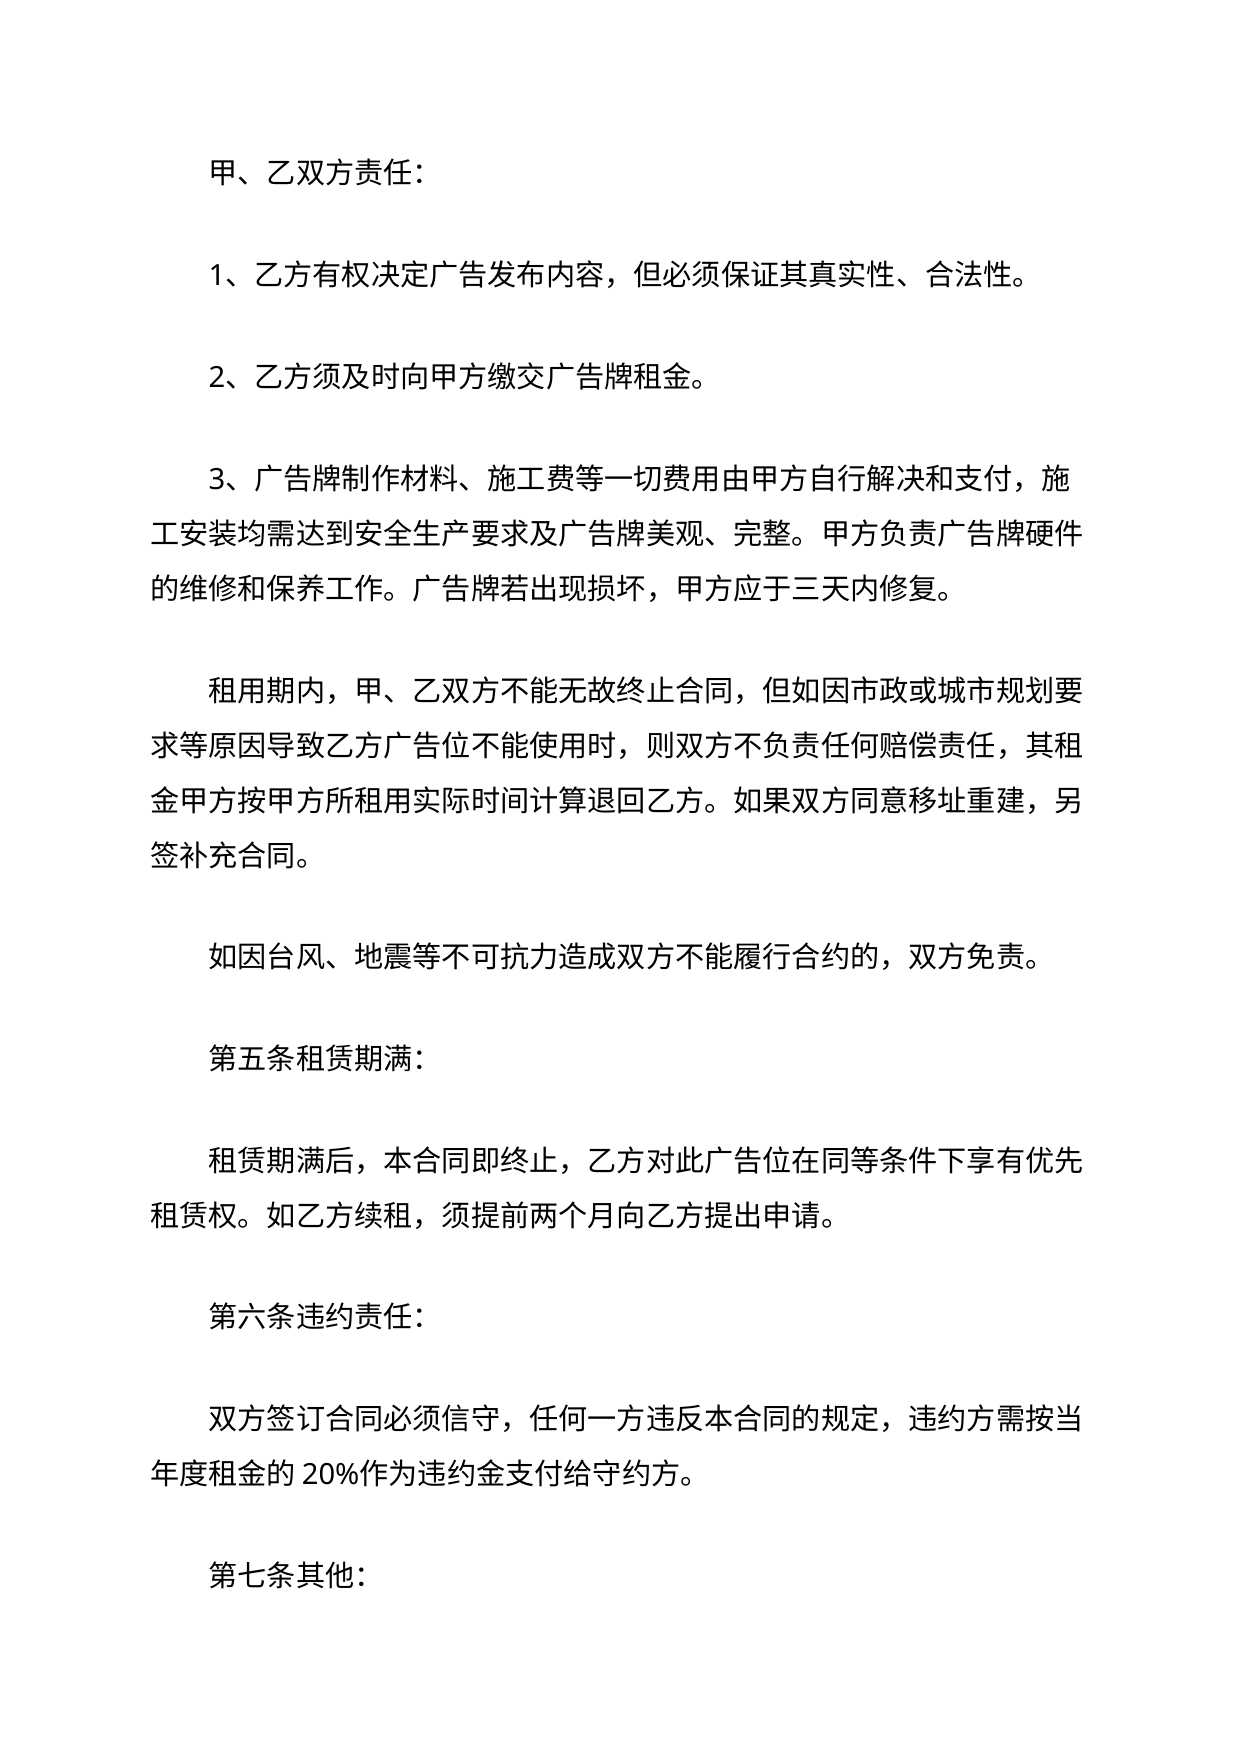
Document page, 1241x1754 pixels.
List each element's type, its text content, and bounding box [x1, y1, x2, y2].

text 3、广告牌制作材料、施工费等一切费用由甲方自行解决和支付，施工安装均需达到安全生产要求及广告牌美观、完整。甲方负责广告牌硬件的维修和保养工作。广告牌若出现损坏，甲方应于三天内修复。 [150, 456, 1090, 608]
text 租赁期满后，本合同即终止，乙方对此广告位在同等条件下享有优先租赁权。如乙方续租，须提前两个月向乙方提出申请。 [150, 1137, 1090, 1234]
text 2、乙方须及时向甲方缴交广告牌租金。 [150, 354, 1090, 396]
text 第六条违约责任： [150, 1294, 1090, 1336]
text 第七条其他： [150, 1553, 1090, 1595]
text 1、乙方有权决定广告发布内容，但必须保证其真实性、合法性。 [150, 252, 1090, 294]
text 双方签订合同必须信守，任何一方违反本合同的规定，违约方需按当年度租金的20%作为违约金支付给守约方。 [150, 1396, 1090, 1493]
text 如因台风、地震等不可抗力造成双方不能履行合约的，双方免责。 [150, 934, 1090, 976]
text 租用期内，甲、乙双方不能无故终止合同，但如因市政或城市规划要求等原因导致乙方广告位不能使用时，则双方不负责任何赔偿责任，其租金甲方按甲方所租用实际时间计算退回乙方。如果双方同意移址重建，另签补充合同。 [150, 667, 1090, 874]
text 甲、乙双方责任： [150, 150, 1090, 192]
text 第五条租赁期满： [150, 1036, 1090, 1078]
